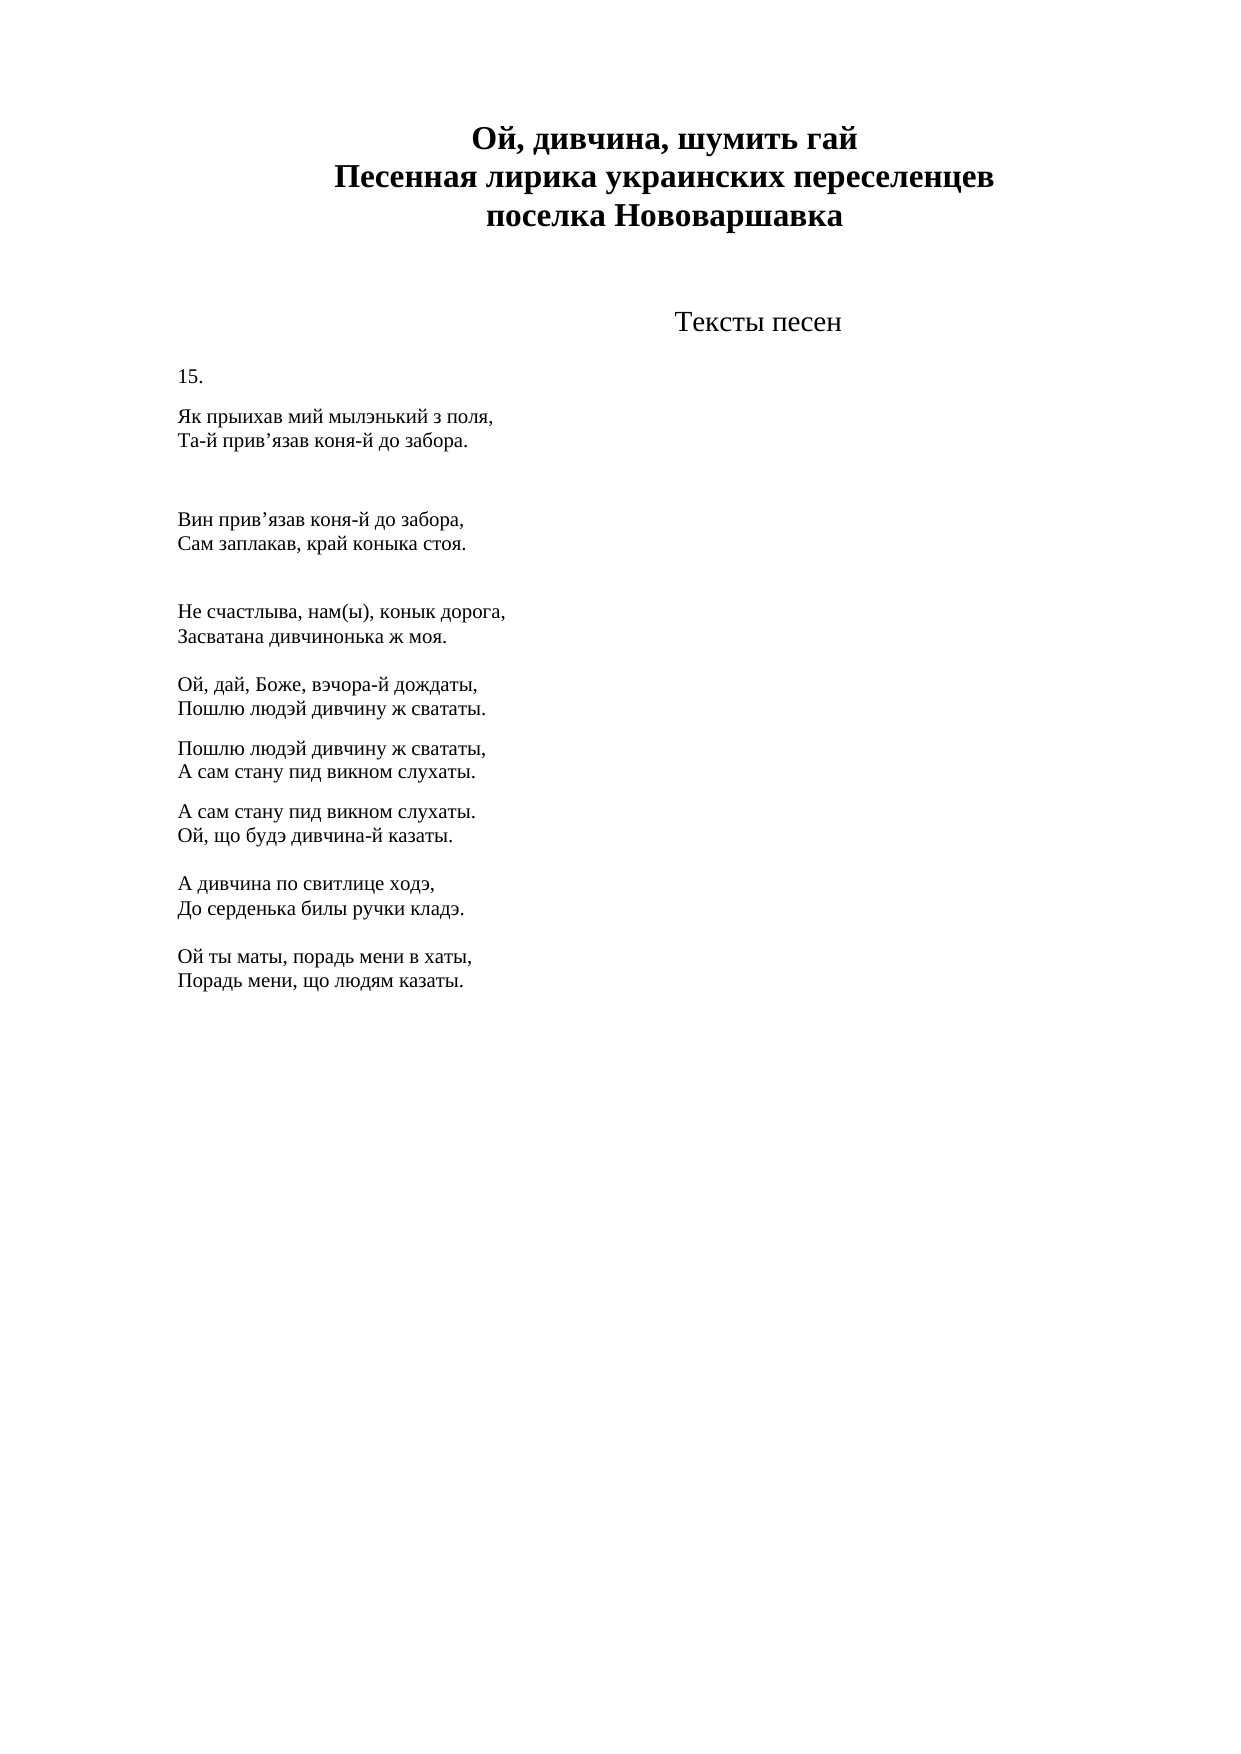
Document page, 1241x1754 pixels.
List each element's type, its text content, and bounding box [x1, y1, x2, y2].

text Не счастлыва, нам(ы), конык дорога, [177, 599, 1152, 623]
text поселка Нововаршавка [177, 195, 1152, 233]
text Ой ты маты, порадь мени в хаты, Порадь мени, що людям казаты. [177, 943, 1152, 992]
text Песенная лирика украинских переселенцев [177, 156, 1152, 195]
text Як прыихав мий мылэнький з поля, Та-й прив’язав коня-й до забора. [177, 403, 1152, 452]
text Вин прив’язав коня-й до забора, Сам заплакав, край коныка стоя. [177, 507, 1152, 584]
text Ой, дай, Боже, вэчора-й дождаты, Пошлю людэй дивчину ж свататы. [177, 672, 1152, 720]
text 15. [177, 364, 1152, 388]
text Ой, дивчина, шумить гай [177, 118, 1152, 156]
text Пошлю людэй дивчину ж свататы, А сам стану пид викном слухаты. [177, 735, 1152, 783]
list Тексты песен [365, 304, 1152, 338]
text А дивчина по свитлице ходэ, До серденька билы ручки кладэ. [177, 871, 1152, 919]
text А сам стану пид викном слухаты. [177, 799, 1152, 823]
text Засватана дивчинонька ж моя. [177, 623, 1152, 648]
text Ой, що будэ дивчина-й казаты. [177, 823, 1152, 847]
